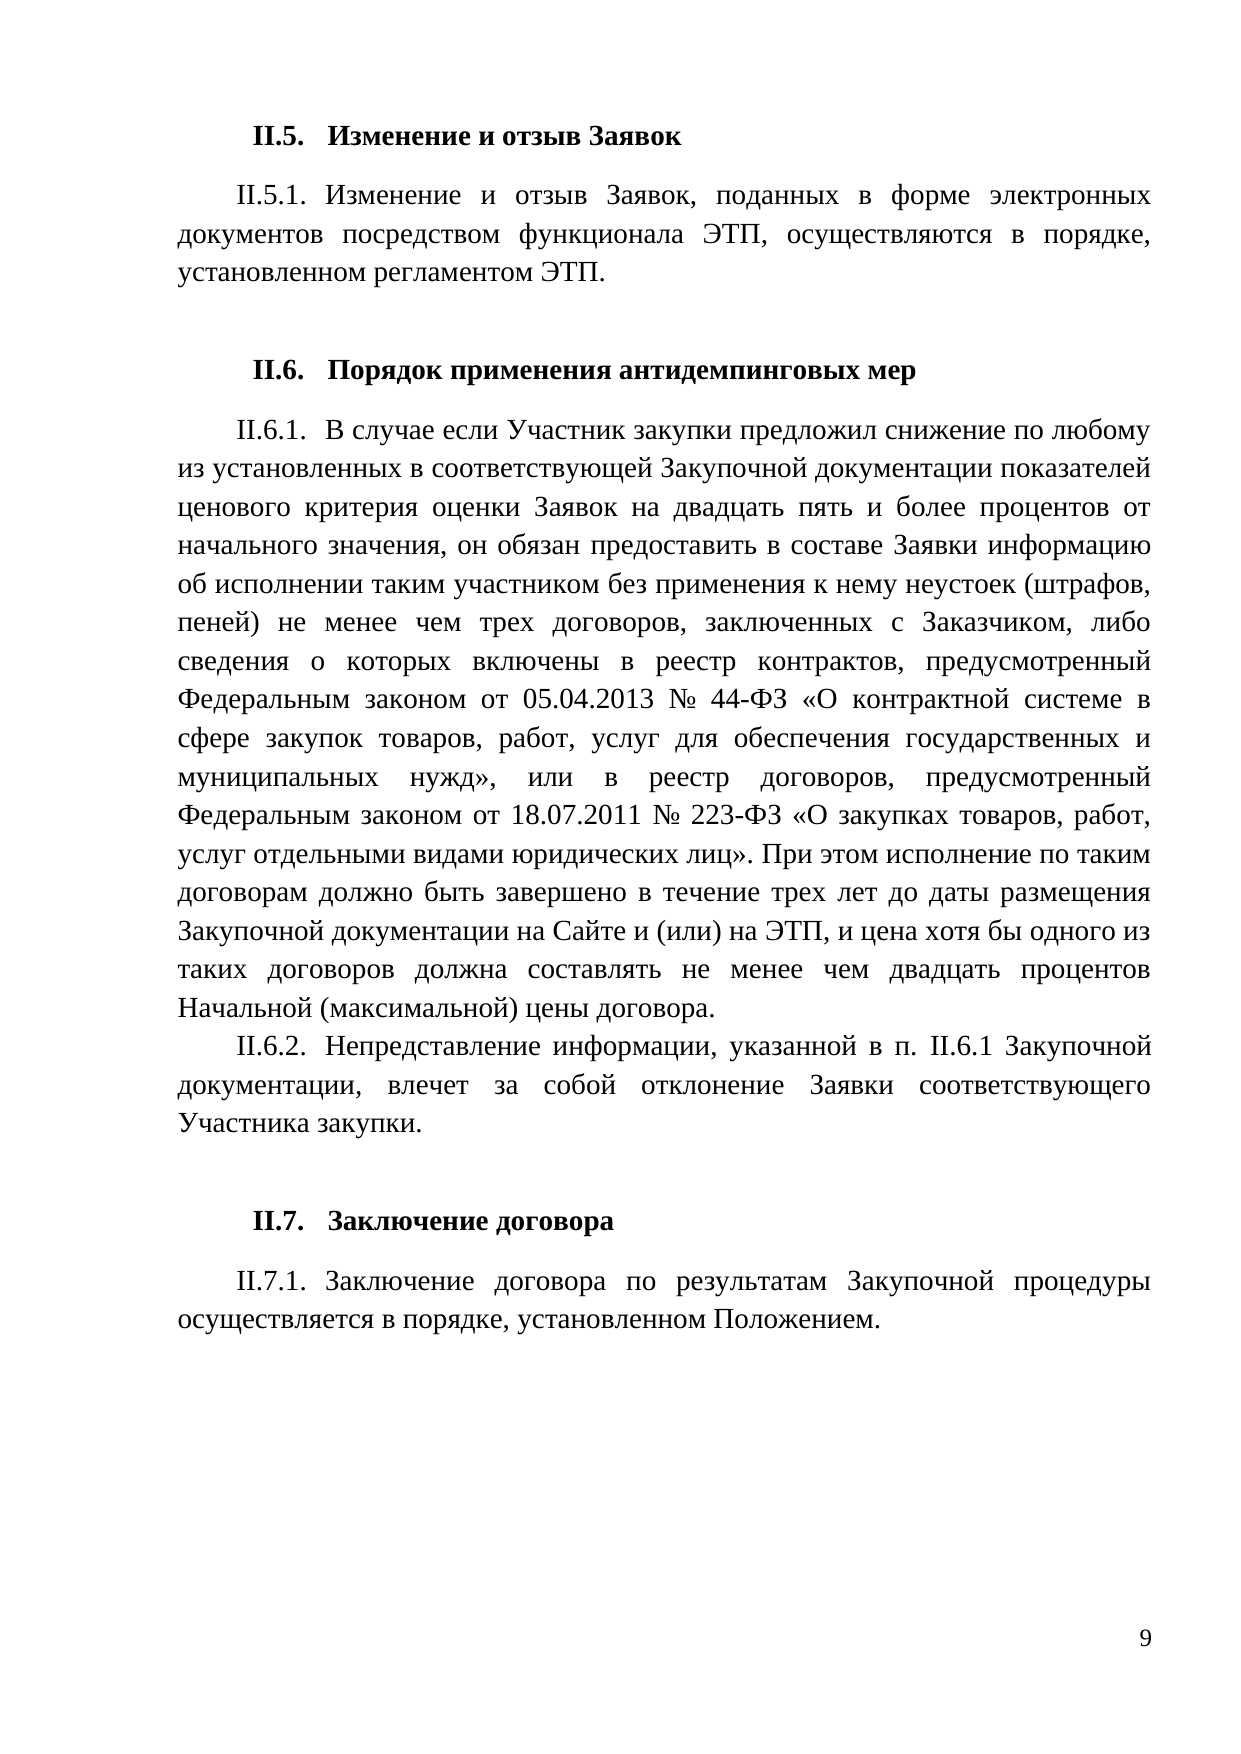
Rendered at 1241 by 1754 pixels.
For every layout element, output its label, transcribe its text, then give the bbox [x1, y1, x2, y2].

list Непредставление информации, указанной в п. 2.6.1 Закупочной документации, влечет за собой отклонение Заявки соответствующего Участника закупки. [177, 1028, 1152, 1139]
list Порядок применения антидемпинговых мер [252, 352, 1152, 386]
list Заключение договора [252, 1203, 1152, 1237]
list Изменение и отзыв Заявок, поданных в форме электронных документов посредством функционала ЭТП, осуществляются в порядке, установленном регламентом ЭТП. [177, 177, 1152, 288]
list В случае если Участник закупки предложил снижение по любому из установленных в соответствующей Закупочной документации показателей ценового критерия оценки Заявок на двадцать пять и более процентов от начального значения, он обязан предоставить в составе Заявки информацию об исполнении таким участником без применения к нему неустоек (штрафов, пеней) не менее чем трех договоров, заключенных с Заказчиком, либо сведения о которых включены в реестр контрактов, предусмотренный Федеральным законом от 05.04.2013 № 44-ФЗ «О контрактной системе в сфере закупок товаров, работ, услуг для обеспечения государственных и муниципальных нужд», или в реестр договоров, предусмотренный Федеральным законом от 18.07.2011 № 223-ФЗ «О закупках товаров, работ, услуг отдельными видами юридических лиц». При этом исполнение по таким договорам должно быть завершено в течение трех лет до даты размещения Закупочной документации на Сайте и (или) на ЭТП, и цена хотя бы одного из таких договоров должна составлять не менее чем двадцать процентов Начальной (максимальной) цены договора. [177, 412, 1152, 1023]
list Изменение и отзыв Заявок [252, 118, 1152, 152]
list Заключение договора по результатам Закупочной процедуры осуществляется в порядке, установленном Положением. [177, 1263, 1152, 1335]
